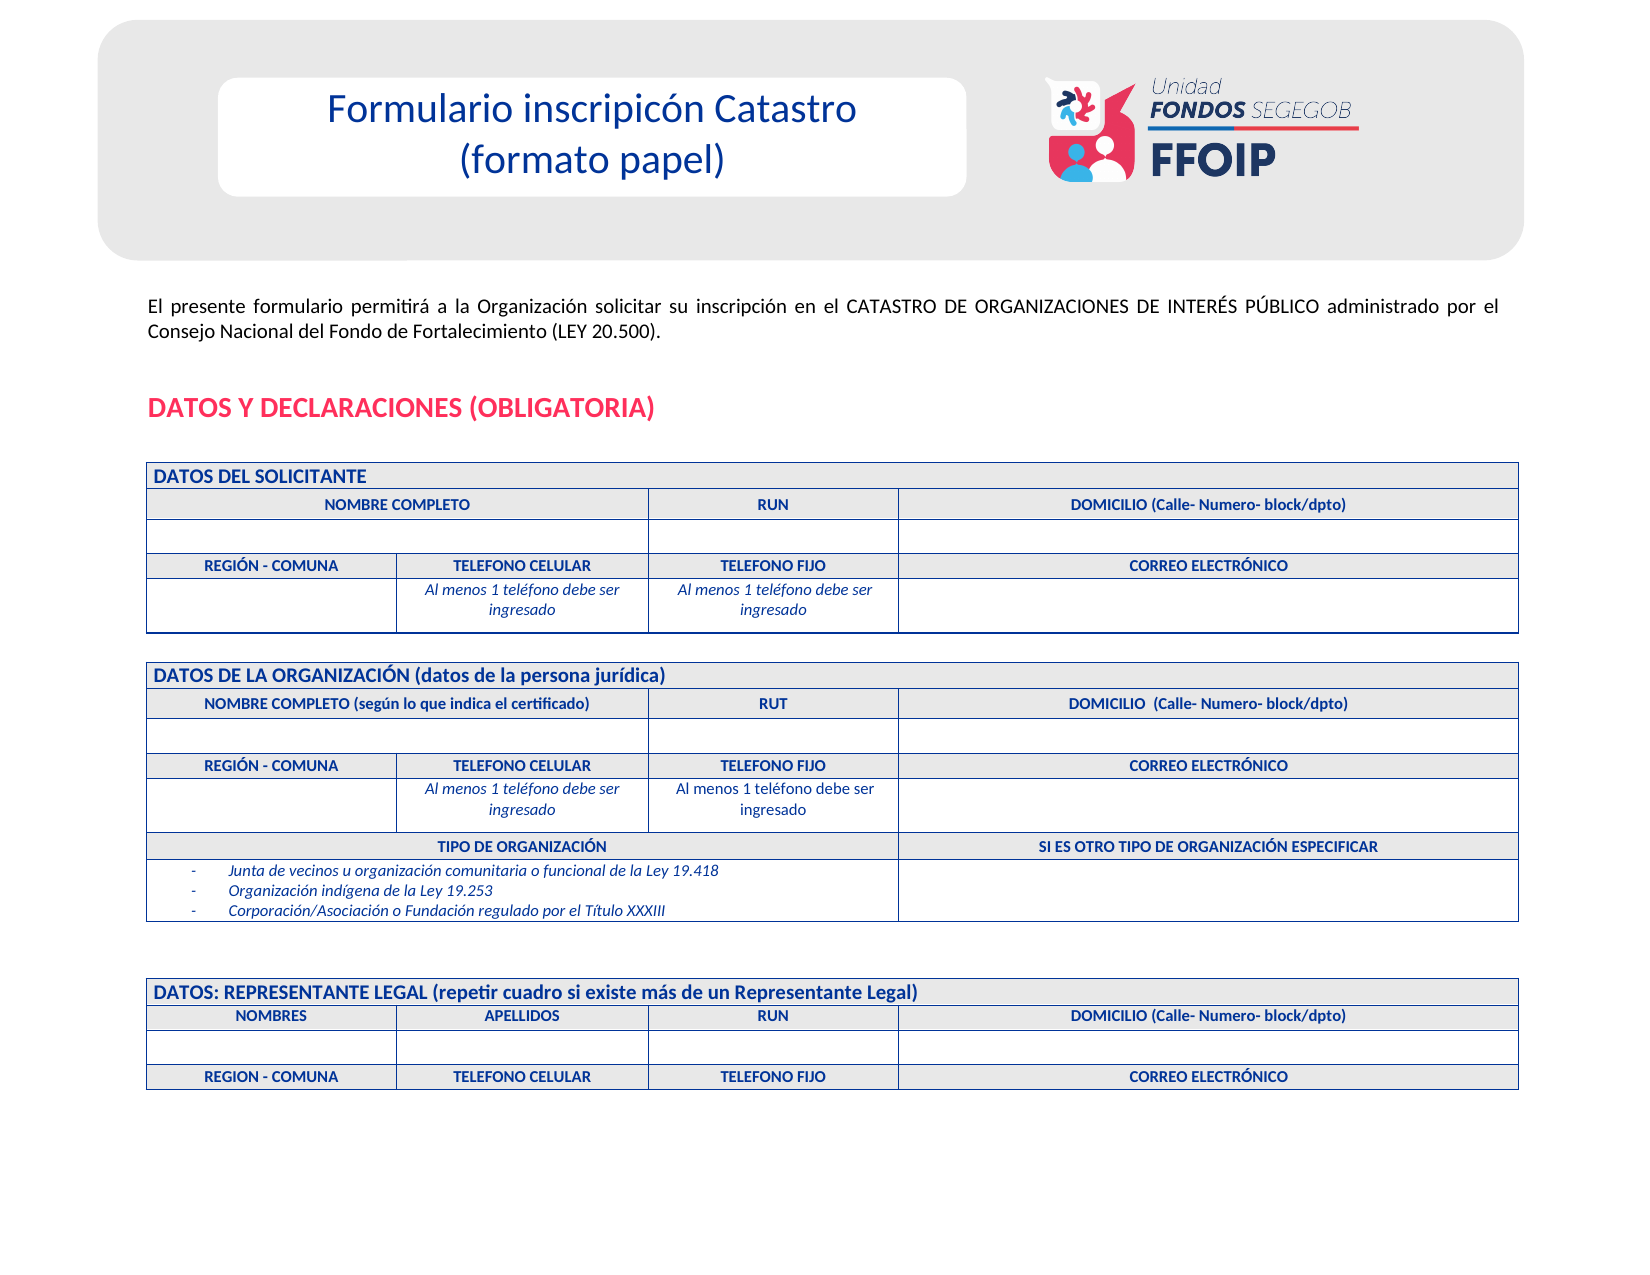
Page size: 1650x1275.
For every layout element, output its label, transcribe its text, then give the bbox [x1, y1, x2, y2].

table_cell NOMBRES [147, 1006, 396, 1029]
table_cell [899, 719, 1518, 753]
table_cell Al menos 1 teléfono debe ser ingresado [649, 779, 898, 832]
table_cell CORREO ELECTRÓNICO [899, 554, 1518, 578]
table_cell Junta de vecinos u organización comunitaria o funcional de la Ley 19.418 Organización indígena de la Ley 19.253 Corporación/Asociación o Fundación regulado por el Título XXXIII [147, 860, 898, 921]
table_cell DOMICILIO (Calle- Numero- block/dpto) [899, 1006, 1518, 1029]
table_cell TIPO DE ORGANIZACIÓN [147, 833, 898, 859]
table_cell SI ES OTRO TIPO DE ORGANIZACIÓN ESPECIFICAR [899, 833, 1518, 859]
table_cell Al menos 1 teléfono debe ser ingresado [397, 779, 648, 832]
table_cell [899, 860, 1518, 921]
table_cell [649, 719, 898, 753]
table_cell [899, 1031, 1518, 1064]
table_cell DOMICILIO (Calle- Numero- block/dpto) [899, 689, 1518, 718]
table_cell [147, 579, 396, 632]
table_cell [397, 1031, 648, 1064]
table_cell APELLIDOS [397, 1006, 648, 1029]
table_header DATOS DEL SOLICITANTE [147, 463, 1518, 488]
text El presente formulario permitirá a la Organización solicitar su inscripción en el CATASTRO DE ORGANIZACIONES DE INTERÉS PÚBLICO administrado por el Consejo Nacional del Fondo de Fortalecimiento (LEY 20.500). [148, 293, 1502, 344]
table_cell [147, 520, 648, 553]
table_cell CORREO ELECTRÓNICO [899, 1065, 1518, 1089]
table_cell RUT [649, 689, 898, 718]
table_cell NOMBRE COMPLETO (según lo que indica el certificado) [147, 689, 648, 718]
table_cell [899, 779, 1518, 832]
table_cell CORREO ELECTRÓNICO [899, 754, 1518, 778]
table_cell TELEFONO FIJO [649, 554, 898, 578]
table_cell REGIÓN - COMUNA [147, 754, 396, 778]
table_cell TELEFONO FIJO [649, 1065, 898, 1089]
table_cell REGION - COMUNA [147, 1065, 396, 1089]
table_cell [147, 719, 648, 753]
table_header DATOS: REPRESENTANTE LEGAL (repetir cuadro si existe más de un Representante Legal) [147, 979, 1518, 1004]
table_cell DOMICILIO (Calle- Numero- block/dpto) [899, 489, 1518, 518]
table_cell [899, 520, 1518, 553]
table_cell [649, 1031, 898, 1064]
table_header DATOS DE LA ORGANIZACIÓN (datos de la persona jurídica) [147, 663, 1518, 688]
table_cell TELEFONO CELULAR [397, 554, 648, 578]
table_cell REGIÓN - COMUNA [147, 554, 396, 578]
table_cell TELEFONO CELULAR [397, 1065, 648, 1089]
table_cell NOMBRE COMPLETO [147, 489, 648, 518]
table_cell TELEFONO FIJO [649, 754, 898, 778]
table_cell TELEFONO CELULAR [397, 754, 648, 778]
table_cell [147, 779, 396, 832]
table_cell [147, 1031, 396, 1064]
subtitle DATOS Y DECLARACIONES (OBLIGATORIA) [148, 389, 1502, 424]
picture [1045, 75, 1363, 186]
table_cell [649, 520, 898, 553]
table_cell RUN [649, 489, 898, 518]
table_cell Al menos 1 teléfono debe ser ingresado [397, 579, 648, 632]
table_cell RUN [649, 1006, 898, 1029]
table_cell [899, 579, 1518, 632]
table_cell Al menos 1 teléfono debe ser ingresado [649, 579, 898, 632]
